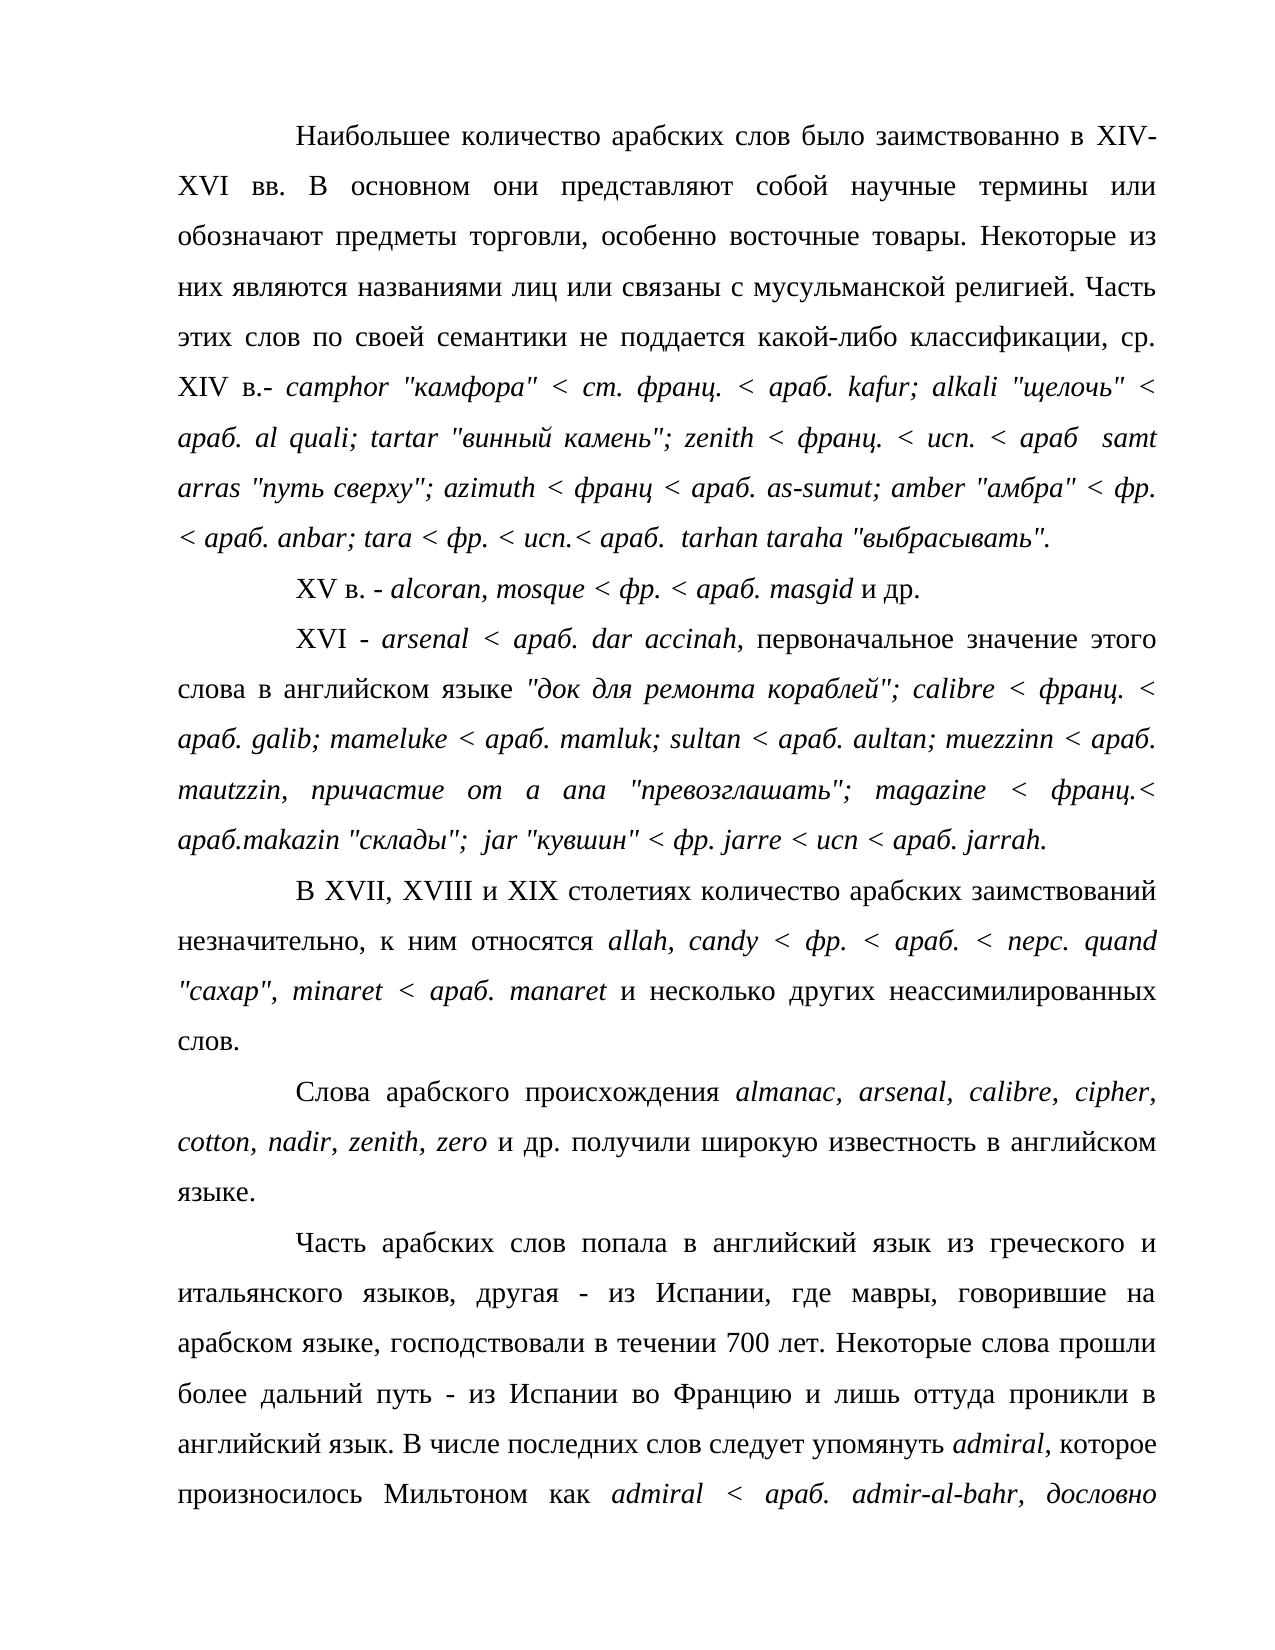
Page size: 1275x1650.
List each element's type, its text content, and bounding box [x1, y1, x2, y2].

text XVI - arsenal < араб. dar accinah, первоначальное значение этого слова в английском языке "док для ремонта кораблей"; calibre < франц. < араб. galib; mameluke < араб. mamluk; sultan < араб. aultan; muezzinn < араб. mautzzin, причастие от a ana "превозглашать"; magazine < франц.< араб.makazin "склады"; jar "кувшин" < фр. jarre < исп < араб. jarrah. [177, 621, 1157, 856]
text XV в. - alcoran, mosque < фр. < араб. masgid и др. [177, 571, 1157, 604]
text Наибольшее количество арабских слов было заимствованно в XIV-XVI вв. В основном они представляют собой научные термины или обозначают предметы торговли, особенно восточные товары. Некоторые из них являются названиями лиц или связаны с мусульманской религией. Часть этих слов по своей семантики не поддается какой-либо классификации, ср. XIV в.- camphor "камфора" < ст. франц. < араб. kafur; alkali "щелочь" < араб. al quali; tartar "винный камень"; zenith < франц. < исп. < араб samt arras "путь сверху"; azimuth < франц < араб. as-sumut; amber "амбра" < фр. < араб. anbar; tara < фр. < исп.< араб. tarhan taraha "выбрасывать". [177, 118, 1157, 554]
text Слова арабского происхождения almanac, arsenal, calibre, cipher, cotton, nadir, zenith, zero и др. получили широкую известность в английском языке. [177, 1074, 1157, 1208]
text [177, 1225, 1157, 1510]
text В XVII, XVIII и XIX столетиях количество арабских заимствований незначительно, к ним относятся allah, candy < фр. < араб. < перс. quand "сахар", minaret < араб. manaret и несколько других неассимилированных слов. [177, 873, 1157, 1057]
